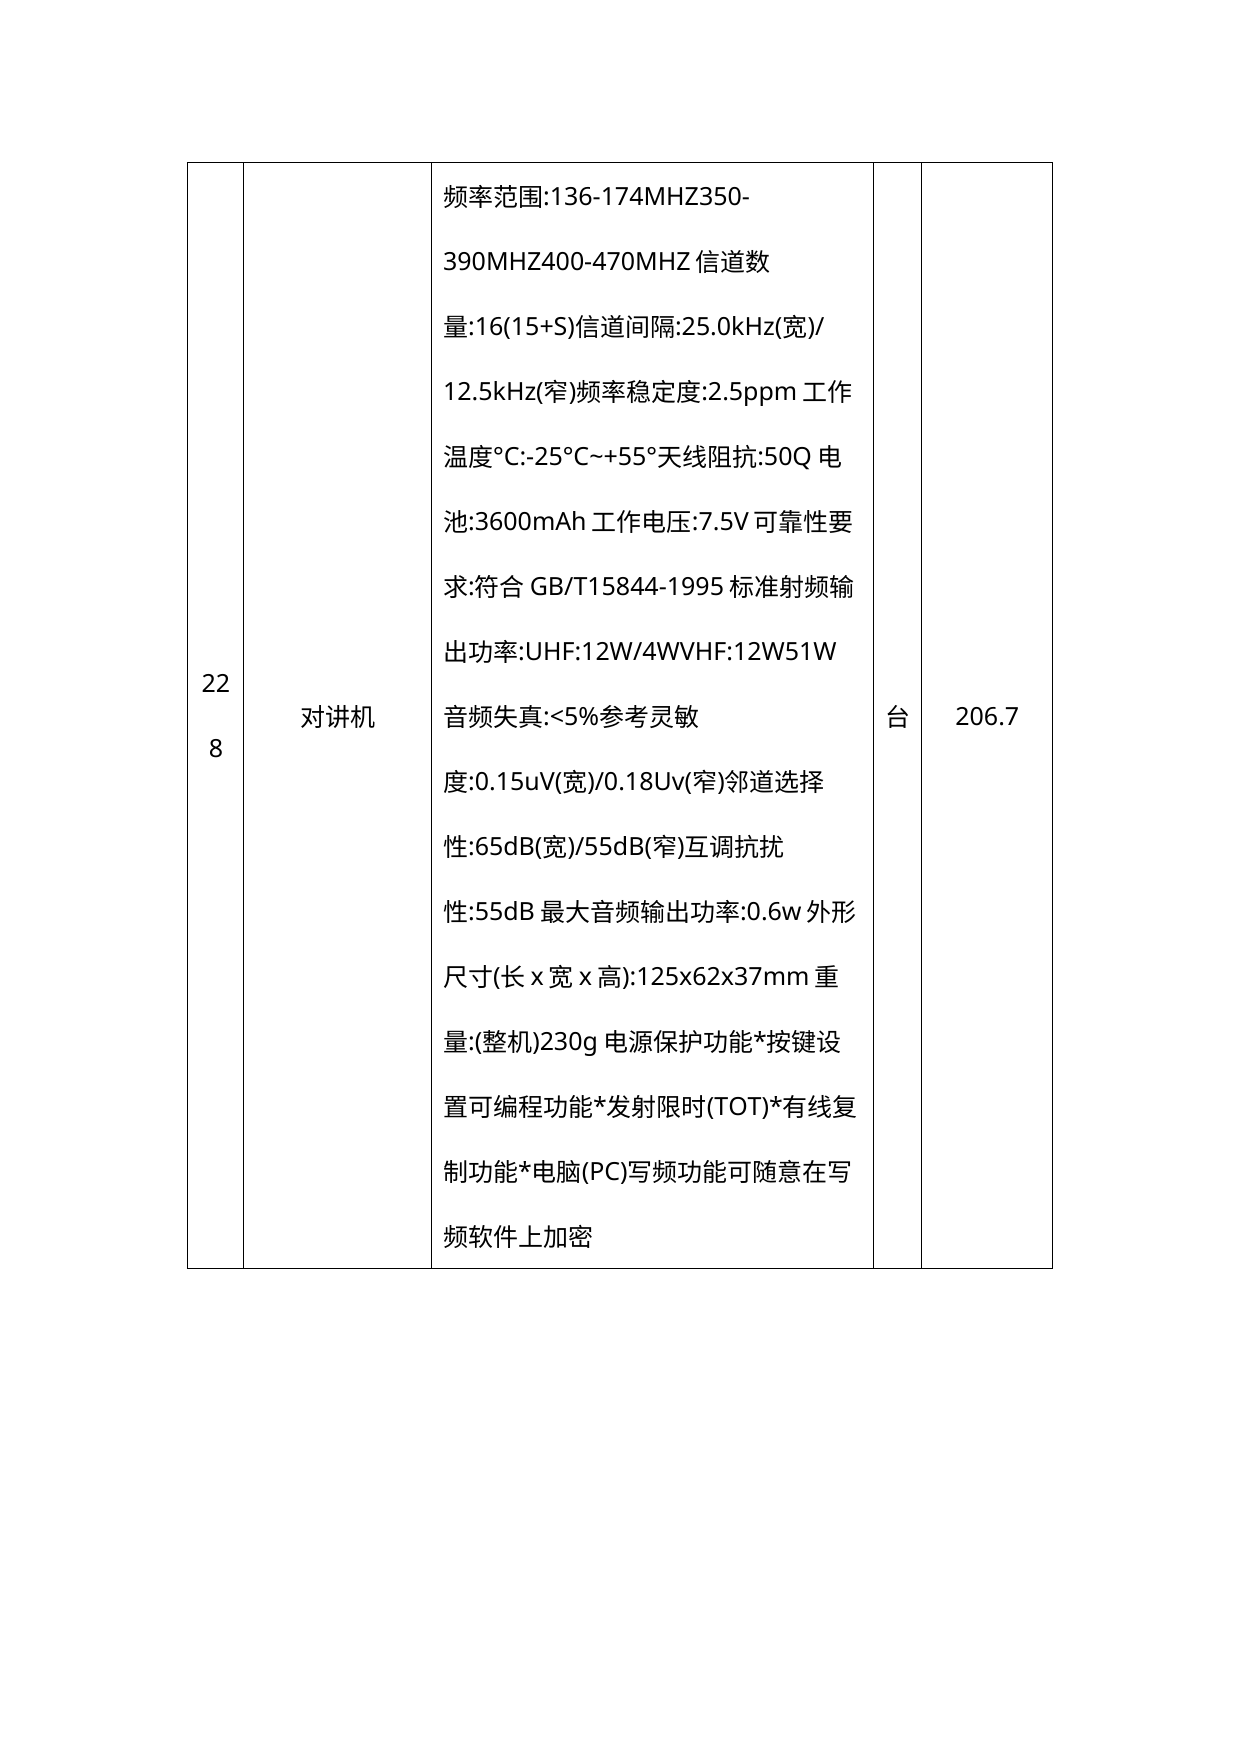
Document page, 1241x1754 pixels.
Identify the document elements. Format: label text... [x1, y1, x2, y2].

table_cell 对讲机 [244, 163, 431, 1268]
table_cell 频率范围:136-174MHZ350-390MHZ400-470MHZ信道数量:16(15+S)信道间隔:25.0kHz(宽)/12.5kHz(窄)频率稳定度:2.5ppm工作温度°C:-25°C~+55°天线阻抗:50Q电池:3600mAh工作电压:7.5V可靠性要求:符合GB/T15844-1995标准射频输出功率:UHF:12W/4WVHF:12W51W音频失真:<5%参考灵敏度:0.15uV(宽)/0.18Uv(窄)邻道选择性:65dB(宽)/55dB(窄)互调抗扰性:55dB最大音频输出功率:0.6w外形尺寸(长x宽x高):125x62x37mm重量:(整机)230g电源保护功能*按键设置可编程功能*发射限时(TOT)*有线复制功能*电脑(PC)写频功能可随意在写频软件上加密 [432, 163, 873, 1268]
table_cell 台 [874, 163, 921, 1268]
table_cell 206.7 [922, 163, 1052, 1268]
table_cell 228 [188, 163, 243, 1268]
